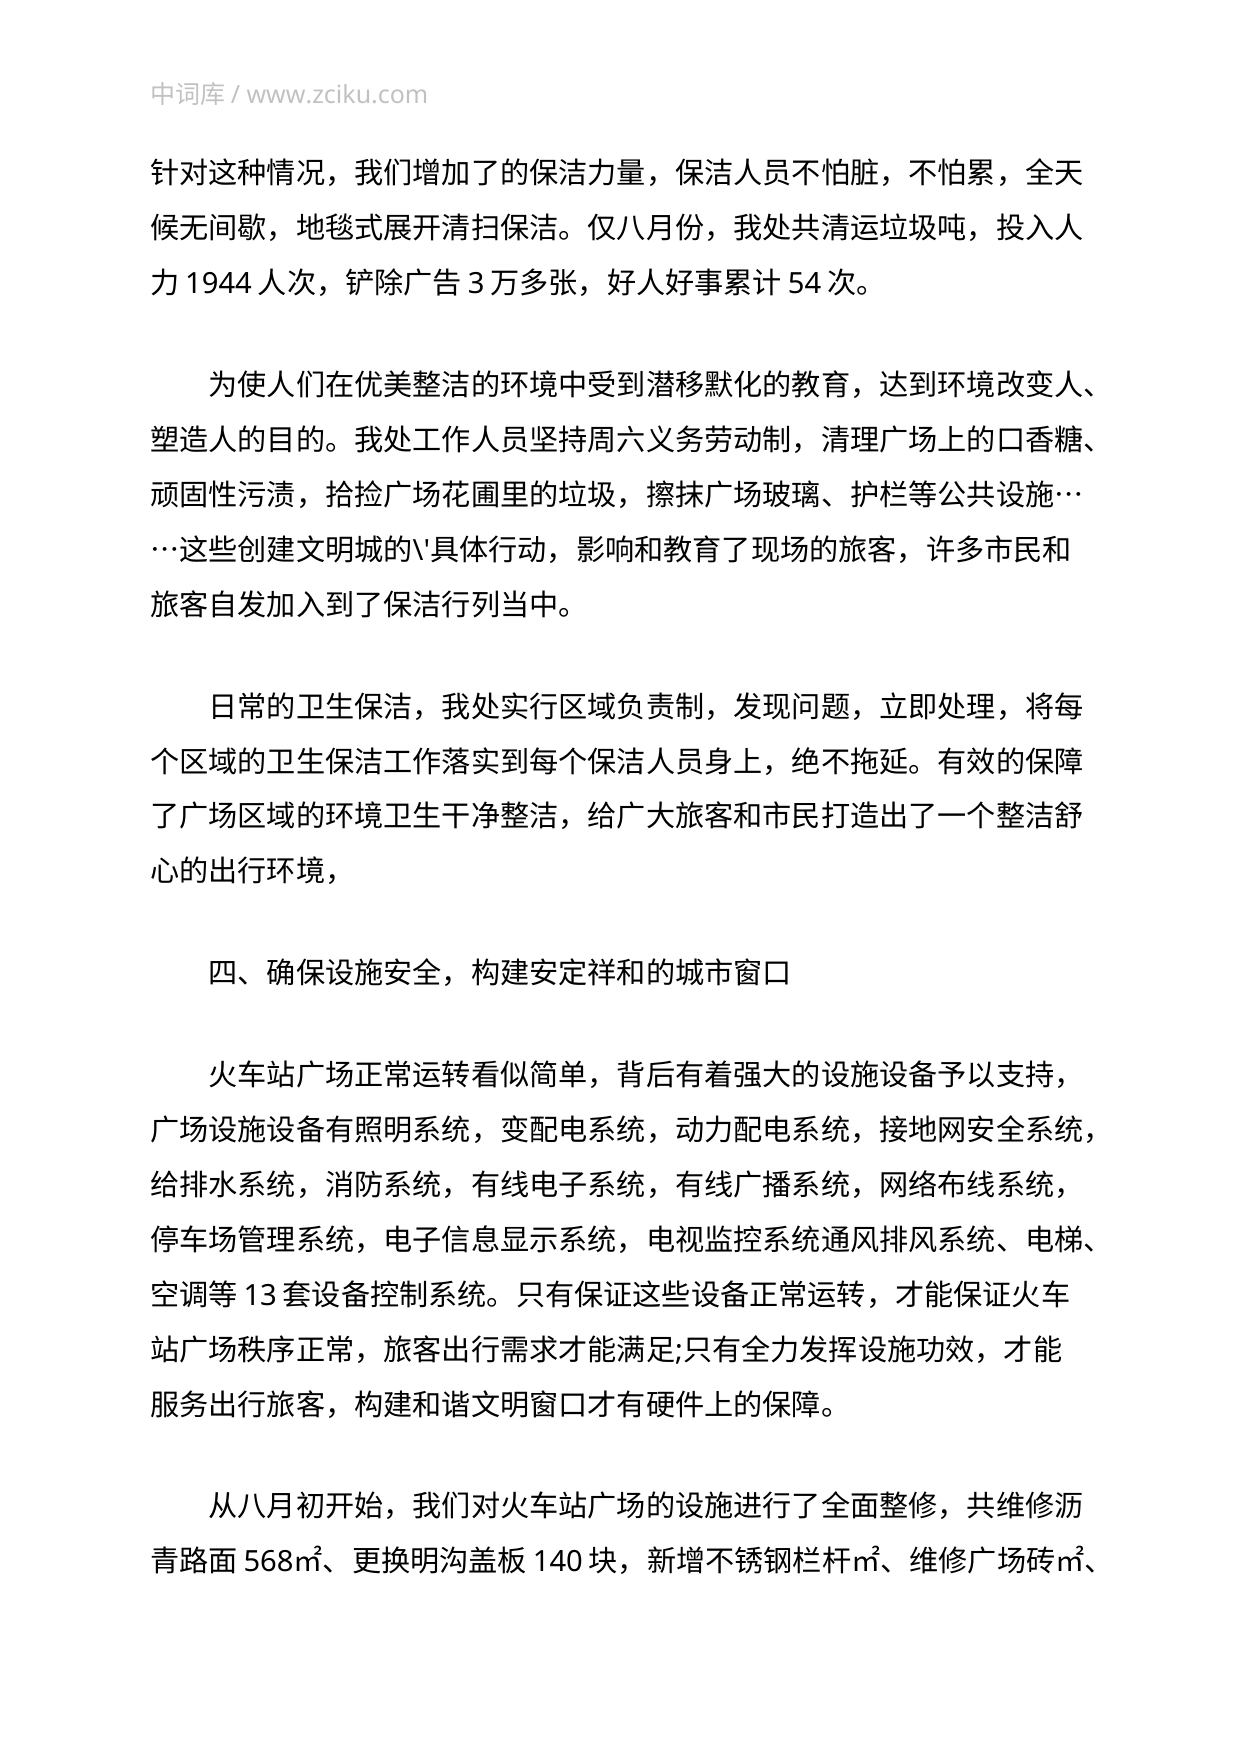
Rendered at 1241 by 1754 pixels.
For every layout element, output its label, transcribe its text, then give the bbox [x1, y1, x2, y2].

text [150, 1483, 1090, 1580]
text 日常的卫生保洁，我处实行区域负责制，发现问题，立即处理，将每个区域的卫生保洁工作落实到每个保洁人员身上，绝不拖延。有效的保障了广场区域的环境卫生干净整洁，给广大旅客和市民打造出了一个整洁舒心的出行环境， [150, 683, 1090, 890]
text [150, 150, 1090, 302]
text 为使人们在优美整洁的环境中受到潜移默化的教育，达到环境改变人、塑造人的目的。我处工作人员坚持周六义务劳动制，清理广场上的口香糖、顽固性污渍，拾捡广场花圃里的垃圾，擦抹广场玻璃、护栏等公共设施……这些创建文明城的\'具体行动，影响和教育了现场的旅客，许多市民和旅客自发加入到了保洁行列当中。 [150, 362, 1090, 624]
text 四、确保设施安全，构建安定祥和的城市窗口 [150, 950, 1090, 992]
text 火车站广场正常运转看似简单，背后有着强大的设施设备予以支持，广场设施设备有照明系统，变配电系统，动力配电系统，接地网安全系统，给排水系统，消防系统，有线电子系统，有线广播系统，网络布线系统，停车场管理系统，电子信息显示系统，电视监控系统通风排风系统、电梯、空调等13套设备控制系统。只有保证这些设备正常运转，才能保证火车站广场秩序正常，旅客出行需求才能满足;只有全力发挥设施功效，才能服务出行旅客，构建和谐文明窗口才有硬件上的保障。 [150, 1051, 1090, 1423]
